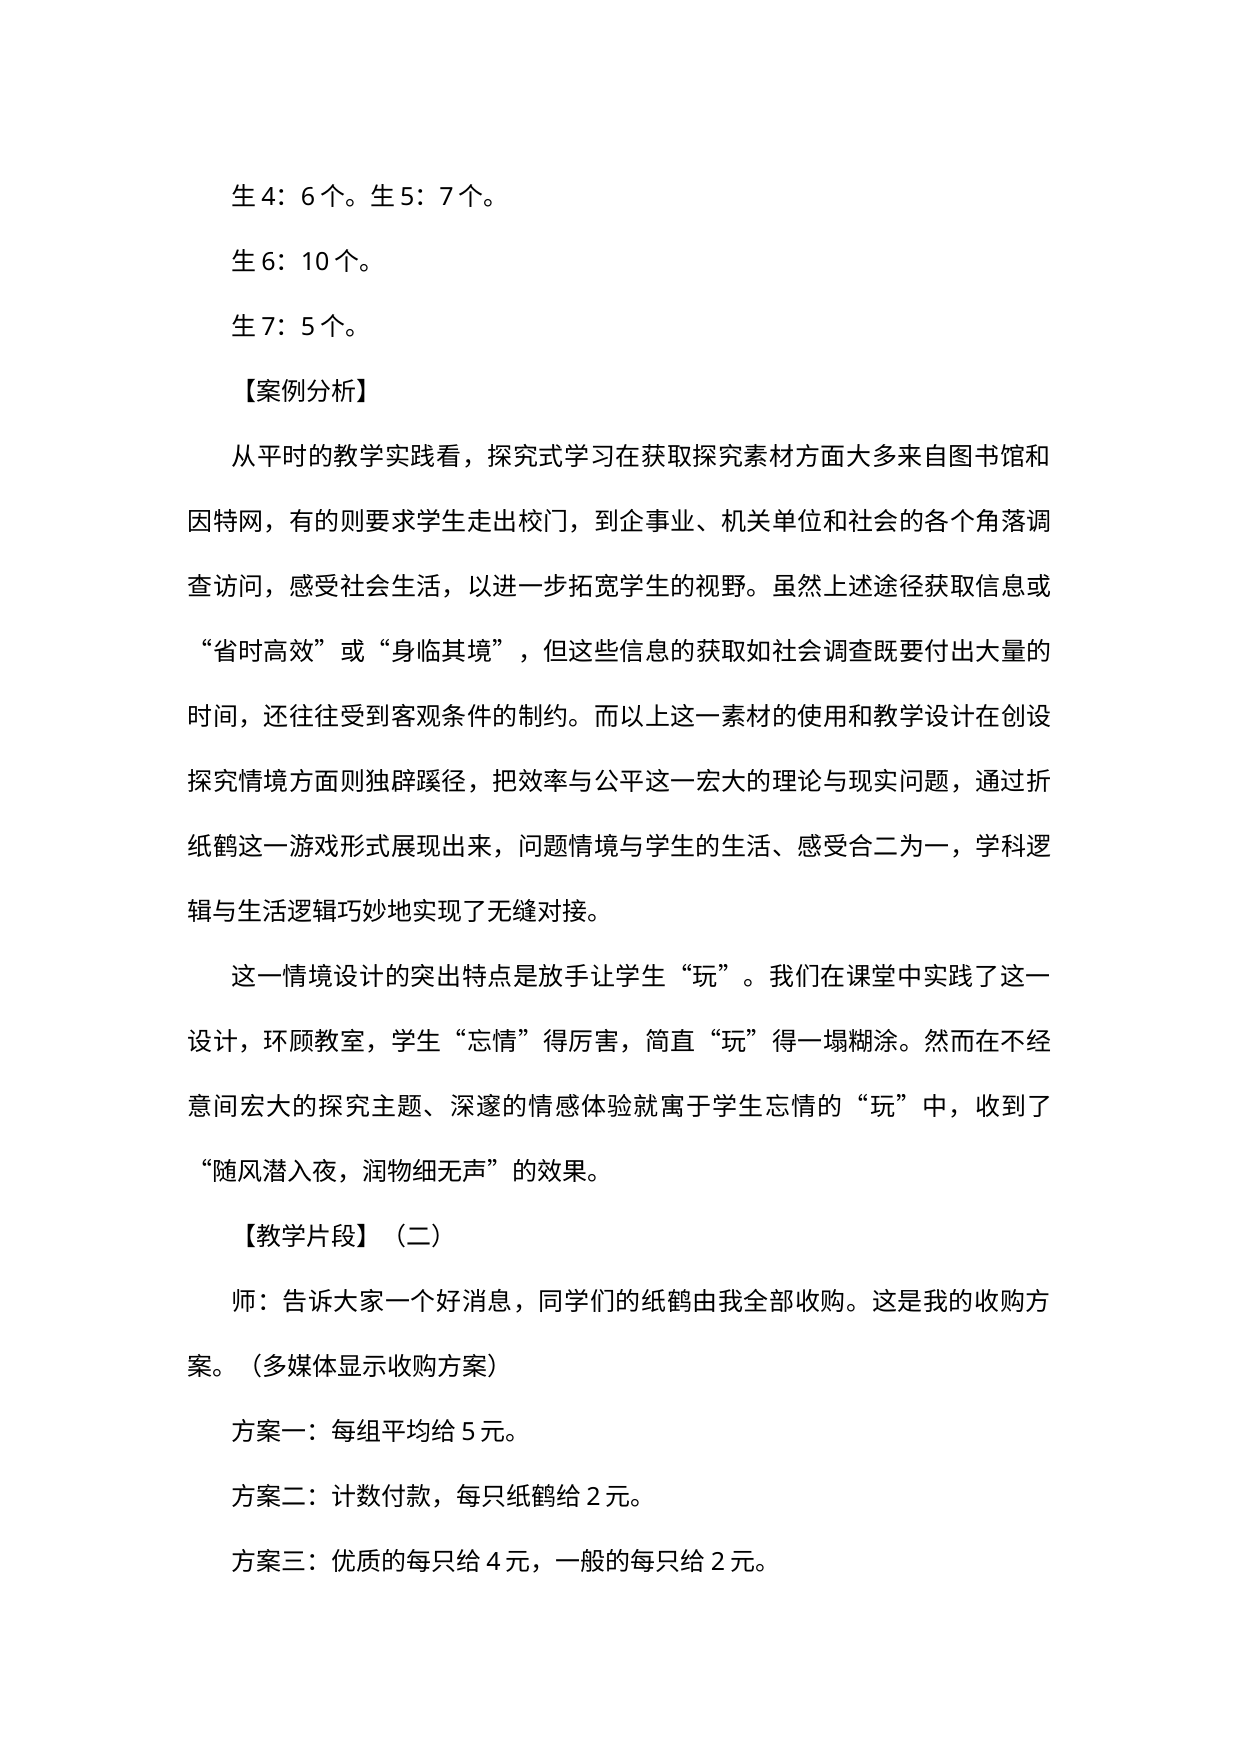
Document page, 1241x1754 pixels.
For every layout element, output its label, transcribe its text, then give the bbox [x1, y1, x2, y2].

text 【教学片段】（二） [187, 1202, 1053, 1267]
text 方案三：优质的每只给4元，一般的每只给2元。 [187, 1527, 1053, 1592]
text 方案二：计数付款，每只纸鹤给2元。 [187, 1462, 1053, 1527]
text 【案例分析】 [187, 357, 1053, 422]
text 这一情境设计的突出特点是放手让学生“玩”。我们在课堂中实践了这一设计，环顾教室，学生“忘情”得厉害，简直“玩”得一塌糊涂。然而在不经意间宏大的探究主题、深邃的情感体验就寓于学生忘情的“玩”中，收到了“随风潜入夜，润物细无声”的效果。 [187, 942, 1053, 1202]
text 生6：10个。 [187, 227, 1053, 292]
text 方案一：每组平均给5元。 [187, 1397, 1053, 1462]
text 生7：5个。 [187, 292, 1053, 357]
text 师：告诉大家一个好消息，同学们的纸鹤由我全部收购。这是我的收购方案。（多媒体显示收购方案） [187, 1267, 1053, 1397]
text 从平时的教学实践看，探究式学习在获取探究素材方面大多来自图书馆和因特网，有的则要求学生走出校门，到企事业、机关单位和社会的各个角落调查访问，感受社会生活，以进一步拓宽学生的视野。虽然上述途径获取信息或“省时高效”或“身临其境”，但这些信息的获取如社会调查既要付出大量的时间，还往往受到客观条件的制约。而以上这一素材的使用和教学设计在创设探究情境方面则独辟蹊径，把效率与公平这一宏大的理论与现实问题，通过折纸鹤这一游戏形式展现出来，问题情境与学生的生活、感受合二为一，学科逻辑与生活逻辑巧妙地实现了无缝对接。 [187, 422, 1053, 942]
text 生4：6个。生5：7个。 [187, 162, 1053, 227]
